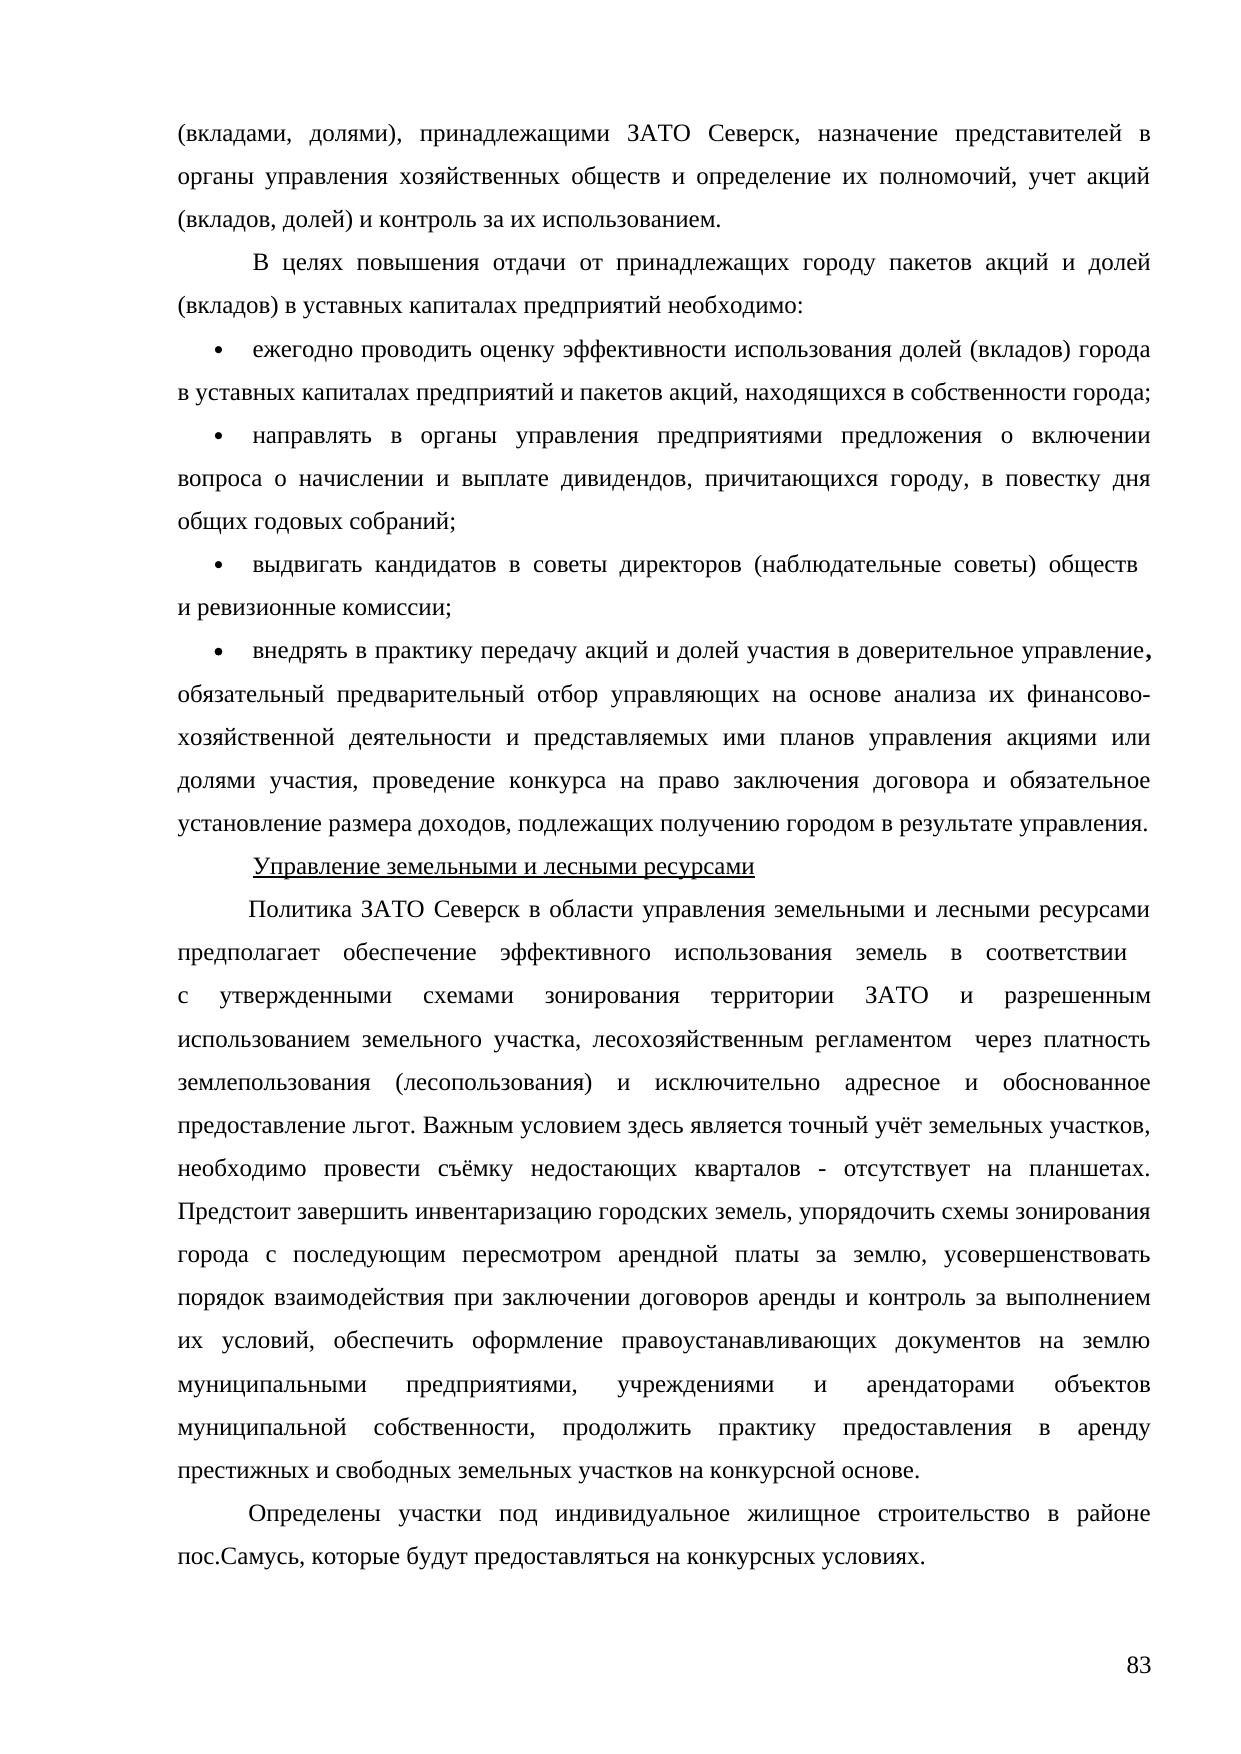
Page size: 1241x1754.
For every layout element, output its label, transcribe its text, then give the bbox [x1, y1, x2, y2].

list внедрять в практику передачу акций и долей участия в доверительное управление, обязательный предварительный отбор управляющих на основе анализа их финансово-хозяйственной деятельности и представляемых ими планов управления акциями или долями участия, проведение конкурса на право заключения договора и обязательное установление размера доходов, подлежащих получению городом в результате управления. [177, 636, 1152, 837]
list ежегодно проводить оценку эффективности использования долей (вкладов) города в уставных капиталах предприятий и пакетов акций, находящихся в собственности города; [177, 334, 1152, 406]
text Управление земельными и лесными ресурсами [252, 851, 1152, 880]
text Определены участки под индивидуальное жилищное строительство в районе пос.Самусь, которые будут предоставляться на конкурсных условиях. [177, 1498, 1152, 1570]
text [177, 118, 1152, 233]
list направлять в органы управления предприятиями предложения о включении вопроса о начислении и выплате дивидендов, причитающихся городу, в повестку дня общих годовых собраний; [177, 420, 1152, 535]
text Политика ЗАТО Северск в области управления земельными и лесными ресурсами предполагает обеспечение эффективного использования земель в соответствии с утвержденными схемами зонирования территории ЗАТО и разрешенным использованием земельного участка, лесохозяйственным регламентом через платность землепользования (лесопользования) и исключительно адресное и обоснованное предоставление льгот. Важным условием здесь является точный учёт земельных участков, необходимо провести съёмку недостающих кварталов - отсутствует на планшетах. Предстоит завершить инвентаризацию городских земель, упорядочить схемы зонирования города с последующим пересмотром арендной платы за землю, усовершенствовать порядок взаимодействия при заключении договоров аренды и контроль за выполнением их условий, обеспечить оформление правоустанавливающих документов на землю муниципальными предприятиями, учреждениями и арендаторами объектов муниципальной собственности, продолжить практику предоставления в аренду престижных и свободных земельных участков на конкурсной основе. [177, 894, 1152, 1484]
text В целях повышения отдачи от принадлежащих городу пакетов акций и долей (вкладов) в уставных капиталах предприятий необходимо: [177, 247, 1152, 319]
list выдвигать кандидатов в советы директоров (наблюдательные советы) обществ и ревизионные комиссии; [177, 549, 1152, 621]
